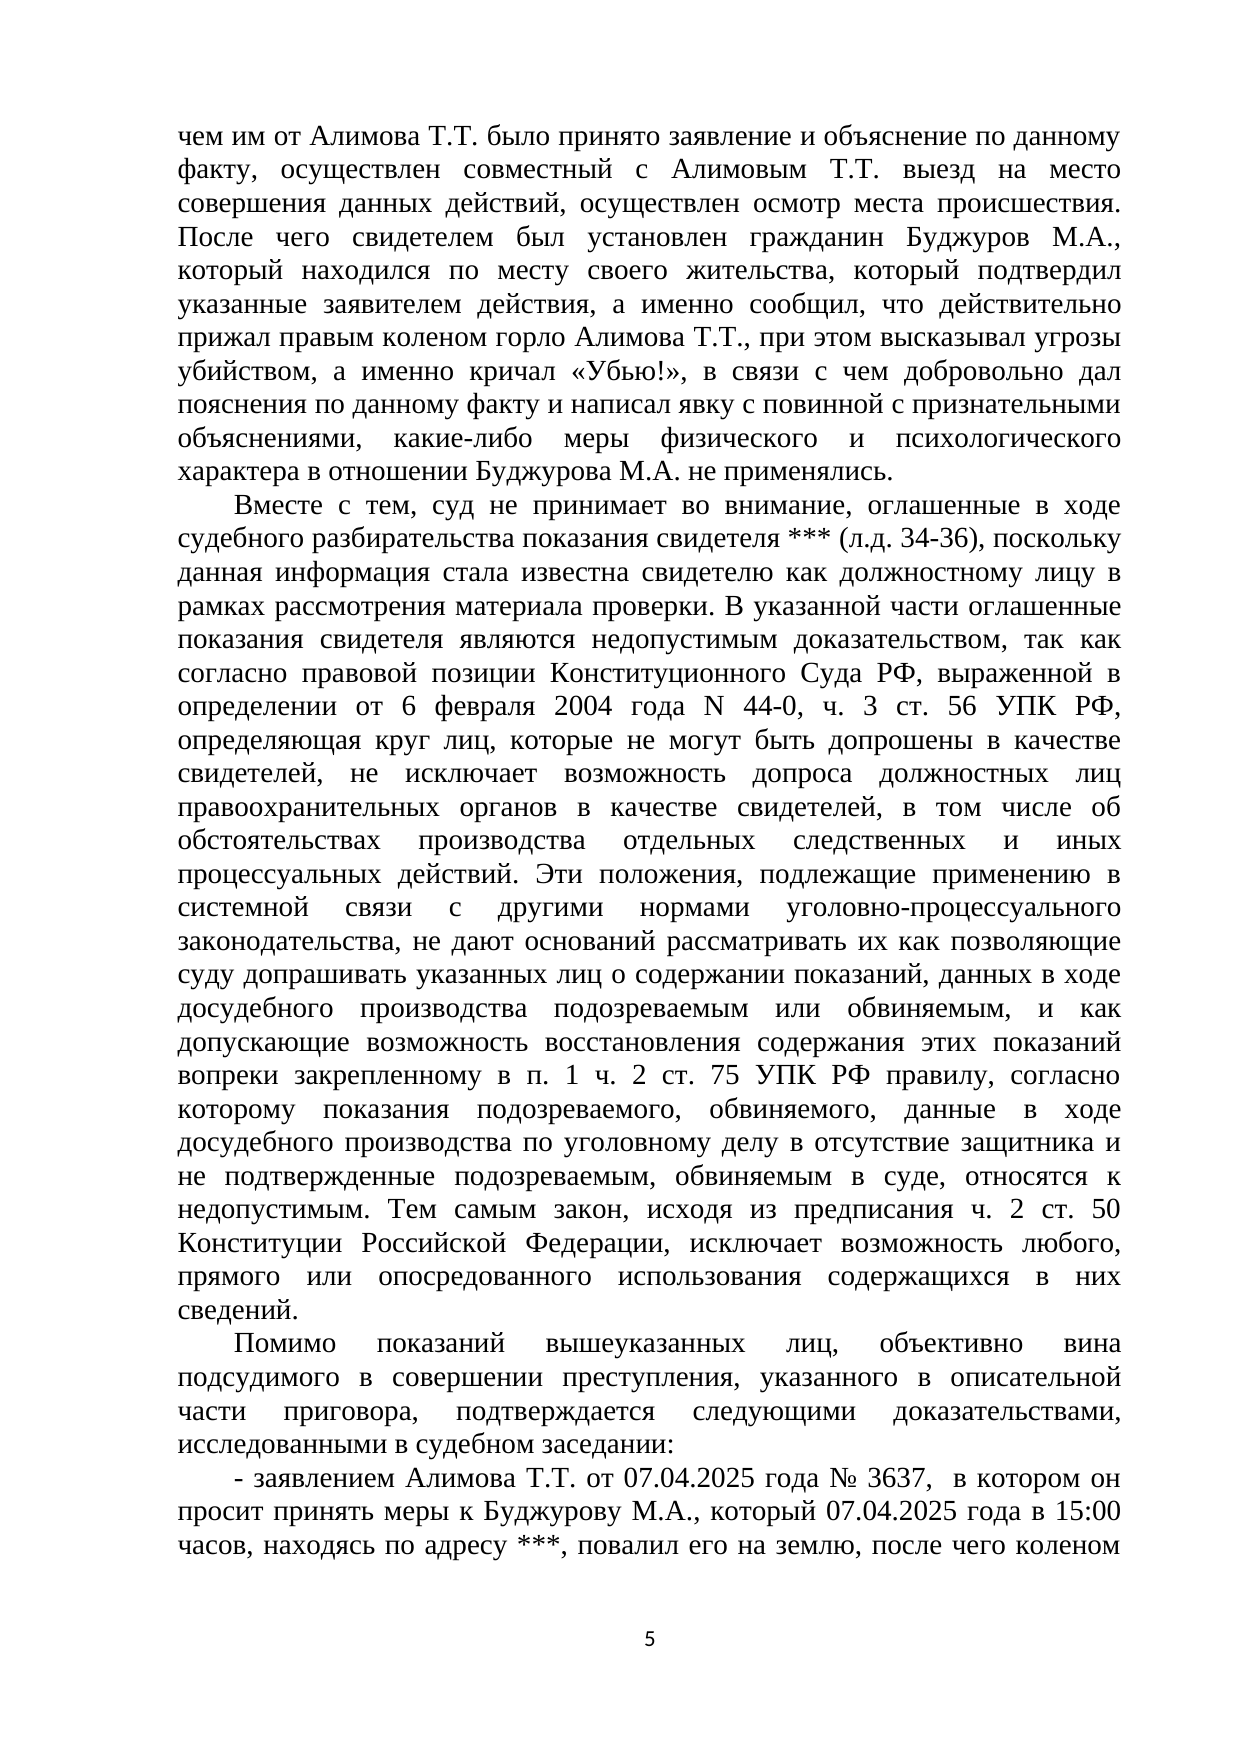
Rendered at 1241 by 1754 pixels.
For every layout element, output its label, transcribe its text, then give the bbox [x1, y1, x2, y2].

text Помимо показаний вышеуказанных лиц, объективно вина подсудимого в совершении преступления, указанного в описательной части приговора, подтверждается следующими доказательствами, исследованными в судебном заседании: [177, 1326, 1122, 1460]
text Вместе с тем, суд не принимает во внимание, оглашенные в ходе судебного разбирательства показания свидетеля *** (л.д. 34-36), поскольку данная информация стала известна свидетелю как должностному лицу в рамках рассмотрения материала проверки. В указанной части оглашенные показания свидетеля являются недопустимым доказательством, так как согласно правовой позиции Конституционного Суда РФ, выраженной в определении от 6 февраля 2004 года N 44-0, ч. 3 ст. 56 УПК РФ, определяющая круг лиц, которые не могут быть допрошены в качестве свидетелей, не исключает возможность допроса должностных лиц правоохранительных органов в качестве свидетелей, в том числе об обстоятельствах производства отдельных следственных и иных процессуальных действий. Эти положения, подлежащие применению в системной связи с другими нормами уголовно-процессуального законодательства, не дают оснований рассматривать их как позволяющие суду допрашивать указанных лиц о содержании показаний, данных в ходе досудебного производства подозреваемым или обвиняемым, и как допускающие возможность восстановления содержания этих показаний вопреки закрепленному в п. 1 ч. 2 ст. 75 УПК РФ правилу, согласно которому показания подозреваемого, обвиняемого, данные в ходе досудебного производства по уголовному делу в отсутствие защитника и не подтвержденные подозреваемым, обвиняемым в суде, относятся к недопустимым. Тем самым закон, исходя из предписания ч. 2 ст. 50 Конституции Российской Федерации, исключает возможность любого, прямого или опосредованного использования содержащихся в них сведений. [177, 487, 1122, 1326]
